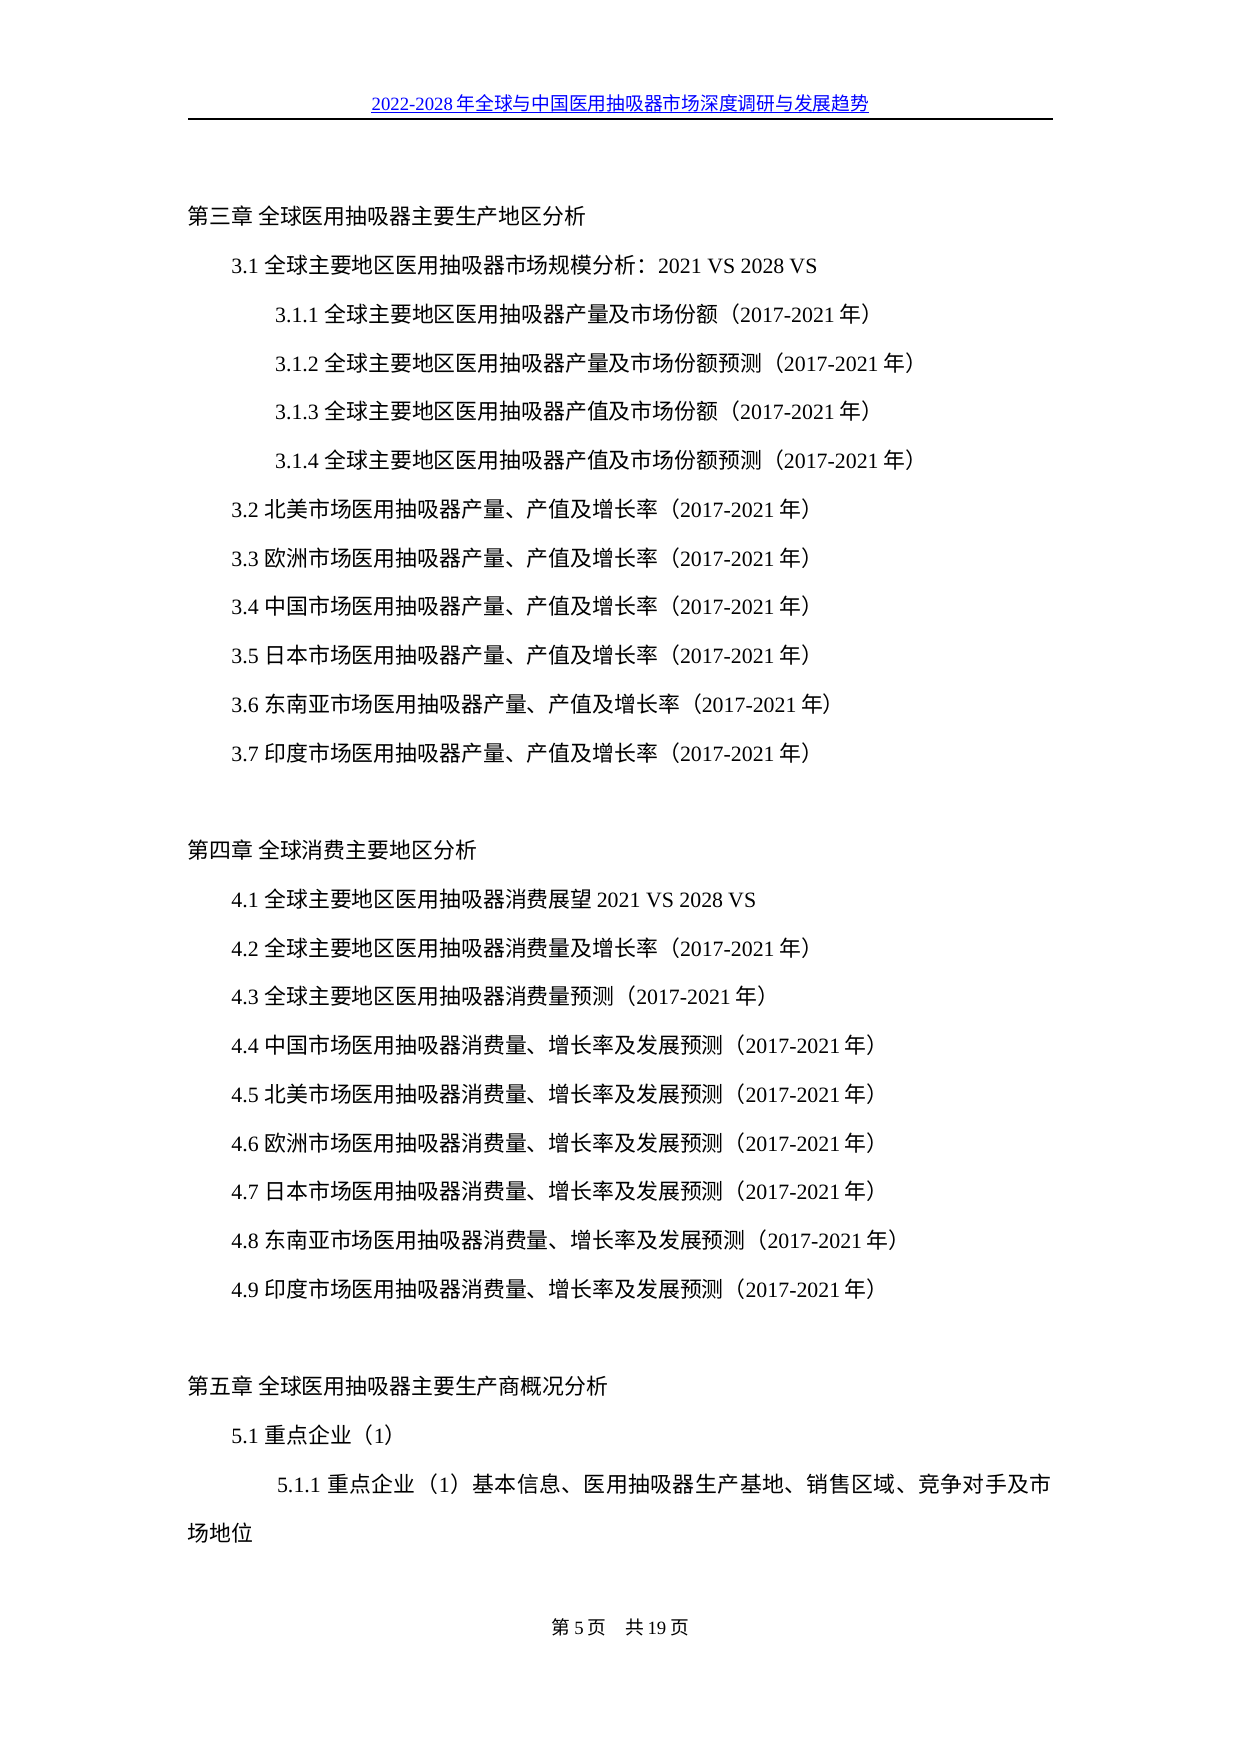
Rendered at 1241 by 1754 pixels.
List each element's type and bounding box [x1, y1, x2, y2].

text [187, 150, 1053, 1548]
